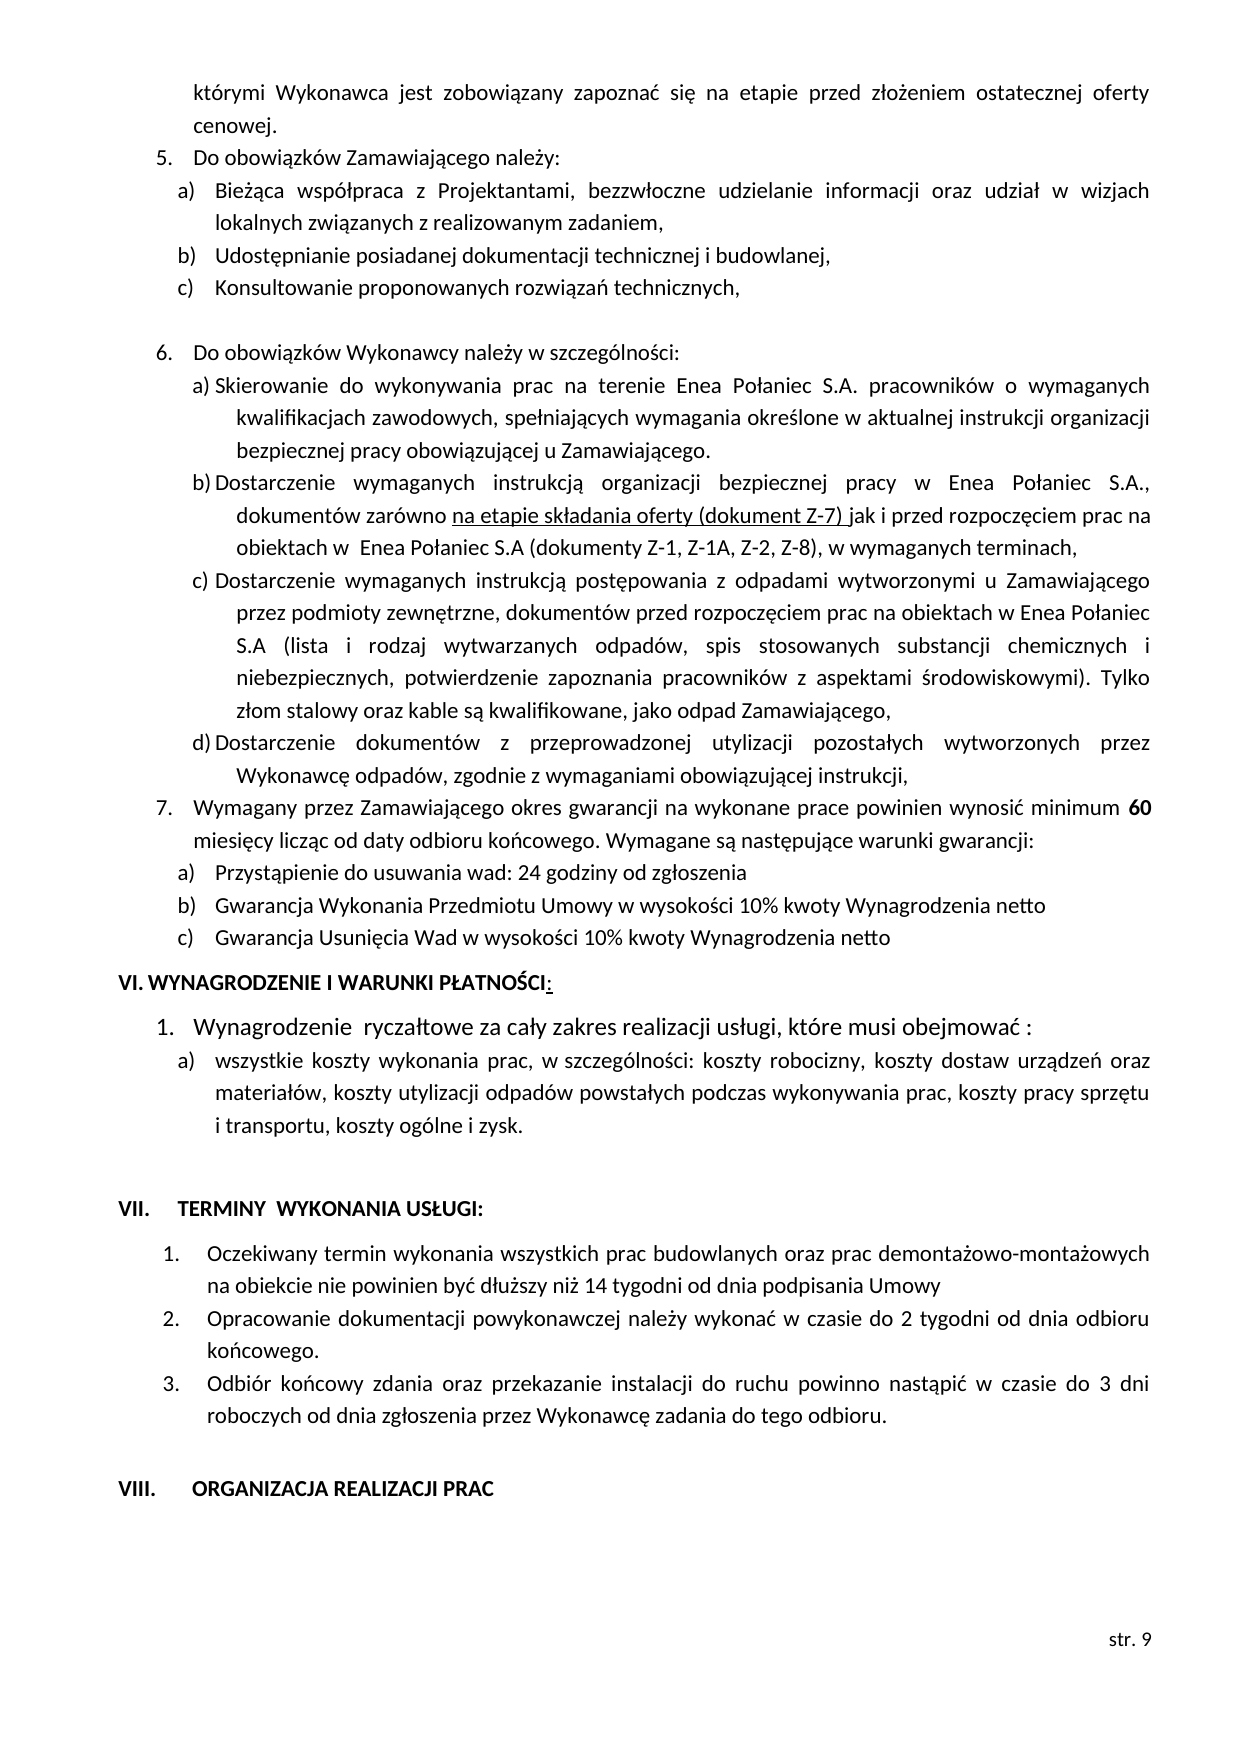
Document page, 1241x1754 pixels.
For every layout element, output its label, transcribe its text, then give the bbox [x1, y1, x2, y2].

list Przystąpienie do usuwania wad: 24 godziny od zgłoszenia [177, 854, 1152, 886]
list Wynagrodzenie ryczałtowe za cały zakres realizacji usługi, które musi obejmować : [156, 1009, 1152, 1041]
list Bieżąca współpraca z Projektantami, bezzwłoczne udzielanie informacji oraz udział w wizjach lokalnych związanych z realizowanym zadaniem, [177, 171, 1152, 236]
list Dostarczenie dokumentów z przeprowadzonej utylizacji pozostałych wytworzonych przez Wykonawcę odpadów, zgodnie z wymaganiami obowiązującej instrukcji, [192, 724, 1152, 789]
list TERMINY WYKONANIA USŁUGI: [118, 1189, 1152, 1222]
list Dostarczenie wymaganych instrukcją organizacji bezpiecznej pracy w Enea Połaniec S.A., dokumentów zarówno na etapie składania oferty (dokument Z-7) jak i przed rozpoczęciem prac na obiektach w Enea Połaniec S.A (dokumenty Z-1, Z-1A, Z-2, Z-8), w wymaganych terminach, [192, 464, 1152, 561]
list Wymagany przez Zamawiającego okres gwarancji na wykonane prace powinien wynosić minimum 60 miesięcy licząc od daty odbioru końcowego. Wymagane są następujące warunki gwarancji: [156, 789, 1152, 854]
list Do obowiązków Zamawiającego należy: [156, 139, 1152, 171]
list ORGANIZACJA REALIZACJI PRAC [118, 1470, 1152, 1502]
list Odbiór końcowy zdania oraz przekazanie instalacji do ruchu powinno nastąpić w czasie do 3 dni roboczych od dnia zgłoszenia przez Wykonawcę zadania do tego odbioru. [162, 1364, 1152, 1429]
list wszystkie koszty wykonania prac, w szczególności: koszty robocizny, koszty dostaw urządzeń oraz materiałów, koszty utylizacji odpadów powstałych podczas wykonywania prac, koszty pracy sprzętu i transportu, koszty ogólne i zysk. [177, 1041, 1152, 1139]
list WYNAGRODZENIE I WARUNKI PŁATNOŚCI: [118, 964, 1152, 996]
list Dostarczenie wymaganych instrukcją postępowania z odpadami wytworzonymi u Zamawiającego przez podmioty zewnętrzne, dokumentów przed rozpoczęciem prac na obiektach w Enea Połaniec S.A (lista i rodzaj wytwarzanych odpadów, spis stosowanych substancji chemicznych i niebezpiecznych, potwierdzenie zapoznania pracowników z aspektami środowiskowymi). Tylko złom stalowy oraz kable są kwalifikowane, jako odpad Zamawiającego, [192, 561, 1152, 724]
list Do obowiązków Wykonawcy należy w szczególności: [156, 334, 1152, 366]
list Opracowanie dokumentacji powykonawczej należy wykonać w czasie do 2 tygodni od dnia odbioru końcowego. [162, 1299, 1152, 1364]
list Udostępnianie posiadanej dokumentacji technicznej i budowlanej, [177, 236, 1152, 269]
list Gwarancja Wykonania Przedmiotu Umowy w wysokości 10% kwoty Wynagrodzenia netto [177, 886, 1152, 919]
list Oczekiwany termin wykonania wszystkich prac budowlanych oraz prac demontażowo-montażowych na obiekcie nie powinien być dłuższy niż 14 tygodni od dnia podpisania Umowy [162, 1234, 1152, 1299]
list Gwarancja Usunięcia Wad w wysokości 10% kwoty Wynagrodzenia netto [177, 919, 1152, 951]
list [156, 74, 1152, 139]
list Skierowanie do wykonywania prac na terenie Enea Połaniec S.A. pracowników o wymaganych kwalifikacjach zawodowych, spełniających wymagania określone w aktualnej instrukcji organizacji bezpiecznej pracy obowiązującej u Zamawiającego. [192, 366, 1152, 464]
list Konsultowanie proponowanych rozwiązań technicznych, [177, 269, 1152, 301]
